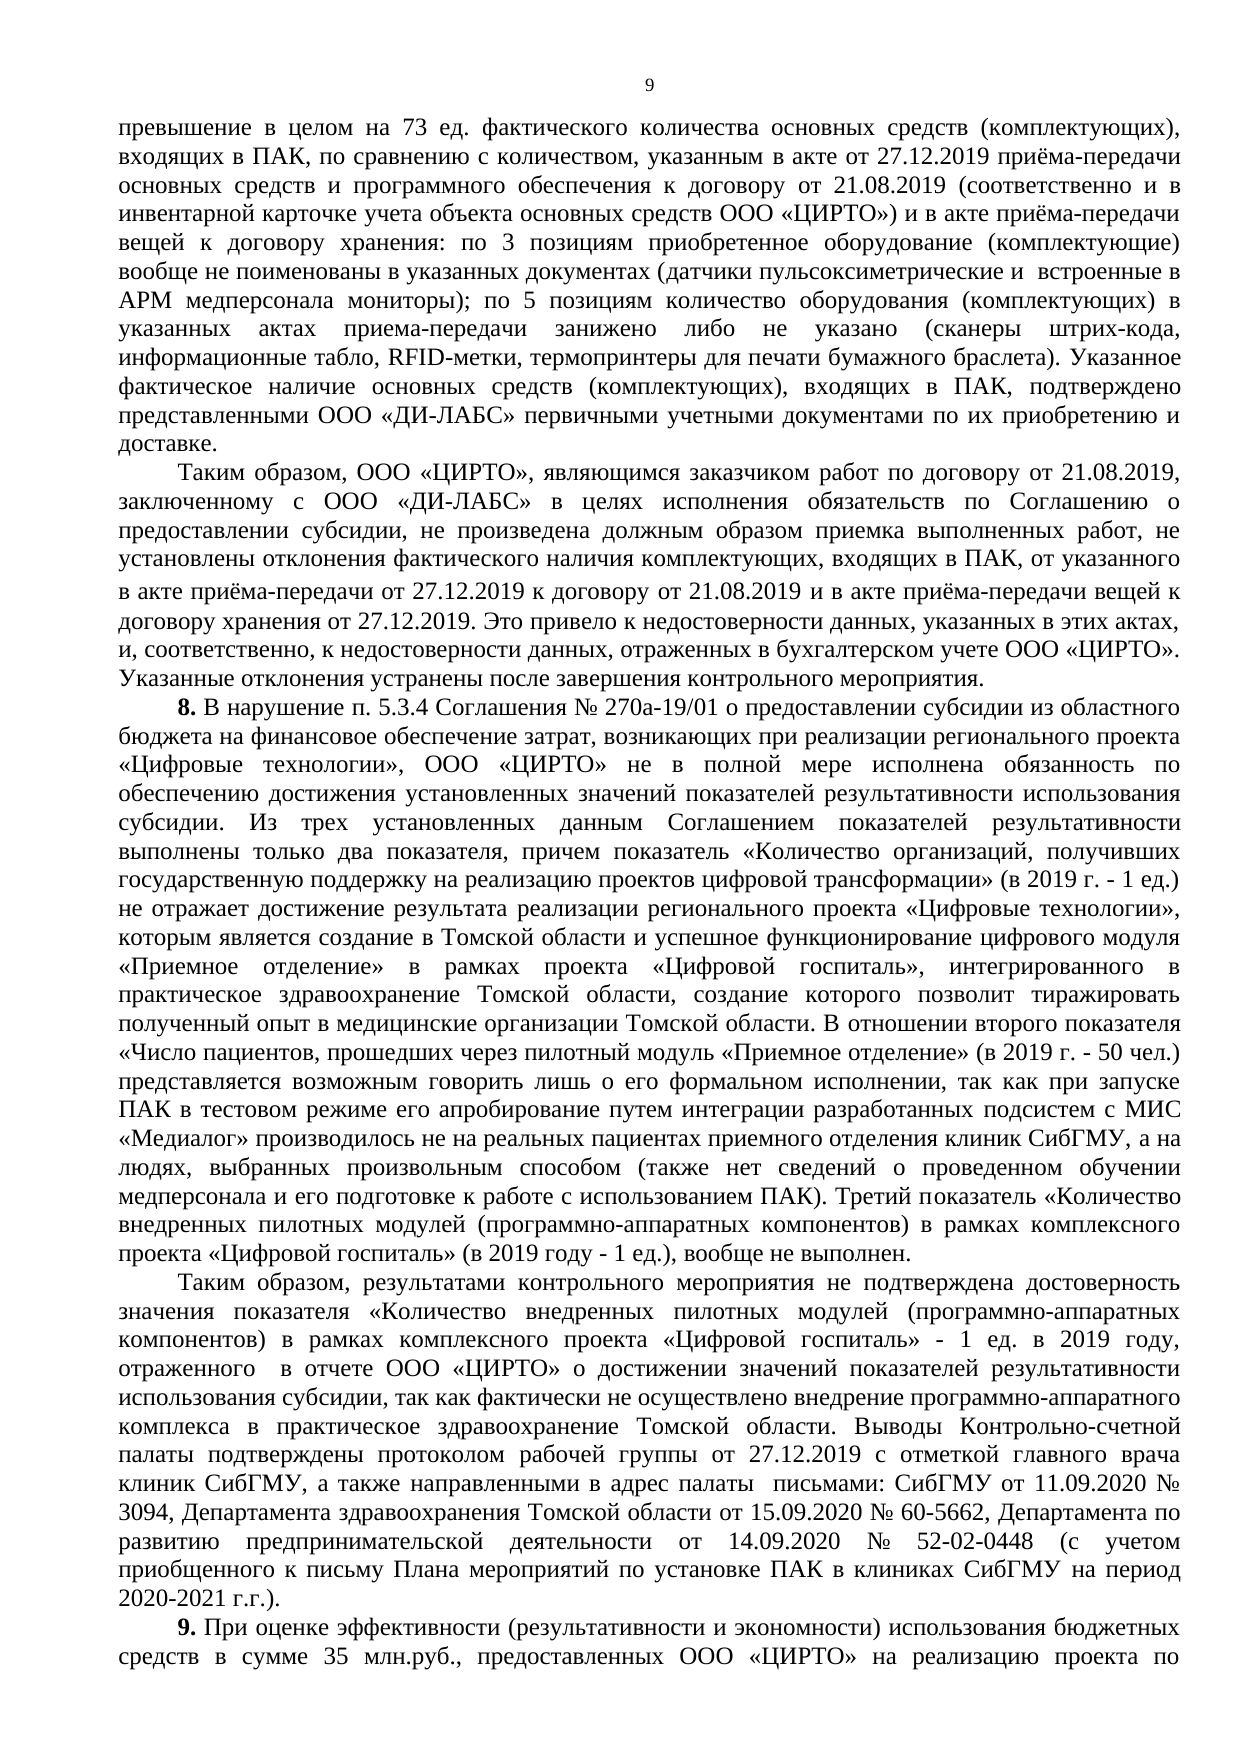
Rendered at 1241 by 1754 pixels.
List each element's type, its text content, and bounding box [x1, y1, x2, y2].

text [118, 112, 1181, 457]
text Таким образом, результатами контрольного мероприятия не подтверждена достоверность значения показателя «Количество внедренных пилотных модулей (программно-аппаратных компонентов) в рамках комплексного проекта «Цифровой госпиталь» - 1 ед. в 2019 году, отраженного в отчете ООО «ЦИРТО» о достижении значений показателей результативности использования субсидии, так как фактически не осуществлено внедрение программно-аппаратного комплекса в практическое здравоохранение Томской области. Выводы Контрольно-счетной палаты подтверждены протоколом рабочей группы от 27.12.2019 с отметкой главного врача клиник СибГМУ, а также направленными в адрес палаты письмами: СибГМУ от 11.09.2020 № 3094, Департамента здравоохранения Томской области от 15.09.2020 № 60-5662, Департамента по развитию предпринимательской деятельности от 14.09.2020 № 52-02-0448 (с учетом приобщенного к письму Плана мероприятий по установке ПАК в клиниках СибГМУ на период 2020-2021 г.г.). [118, 1267, 1181, 1612]
list Таким образом, ООО «ЦИРТО», являющимся заказчиком работ по договору от 21.08.2019, заключенному с ООО «ДИ-ЛАБС» в целях исполнения обязательств по Соглашению о предоставлении субсидии, не произведена должным образом приемка выполненных работ, не установлены отклонения фактического наличия комплектующих, входящих в ПАК, от указанного в акте приёма-передачи от 27.12.2019 к договору от 21.08.2019 и в акте приёма-передачи вещей к договору хранения от 27.12.2019. Это привело к недостоверности данных, указанных в этих актах, и, соответственно, к недостоверности данных, отраженных в бухгалтерском учете ООО «ЦИРТО». Указанные отклонения устранены после завершения контрольного мероприятия. [118, 457, 1181, 692]
text 8. В нарушение п. 5.3.4 Соглашения № 270а-19/01 о предоставлении субсидии из областного бюджета на финансовое обеспечение затрат, возникающих при реализации регионального проекта «Цифровые технологии», ООО «ЦИРТО» не в полной мере исполнена обязанность по обеспечению достижения установленных значений показателей результативности использования субсидии. Из трех установленных данным Соглашением показателей результативности выполнены только два показателя, причем показатель «Количество организаций, получивших государственную поддержку на реализацию проектов цифровой трансформации» (в 2019 г. - 1 ед.) не отражает достижение результата реализации регионального проекта «Цифровые технологии», которым является создание в Томской области и успешное функционирование цифрового модуля «Приемное отделение» в рамках проекта «Цифровой госпиталь», интегрированного в практическое здравоохранение Томской области, создание которого позволит тиражировать полученный опыт в медицинские организации Томской области. В отношении второго показателя «Число пациентов, прошедших через пилотный модуль «Приемное отделение» (в 2019 г. - 50 чел.) представляется возможным говорить лишь о его формальном исполнении, так как при запуске ПАК в тестовом режиме его апробирование путем интеграции разработанных подсистем с МИС «Медиалог» производилось не на реальных пациентах приемного отделения клиник СибГМУ, а на людях, выбранных произвольным способом (также нет сведений о проведенном обучении медперсонала и его подготовке к работе с использованием ПАК). Третий показатель «Количество внедренных пилотных модулей (программно-аппаратных компонентов) в рамках комплексного проекта «Цифровой госпиталь» (в 2019 году - 1 ед.), вообще не выполнен. [118, 692, 1181, 1267]
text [118, 1612, 1181, 1669]
